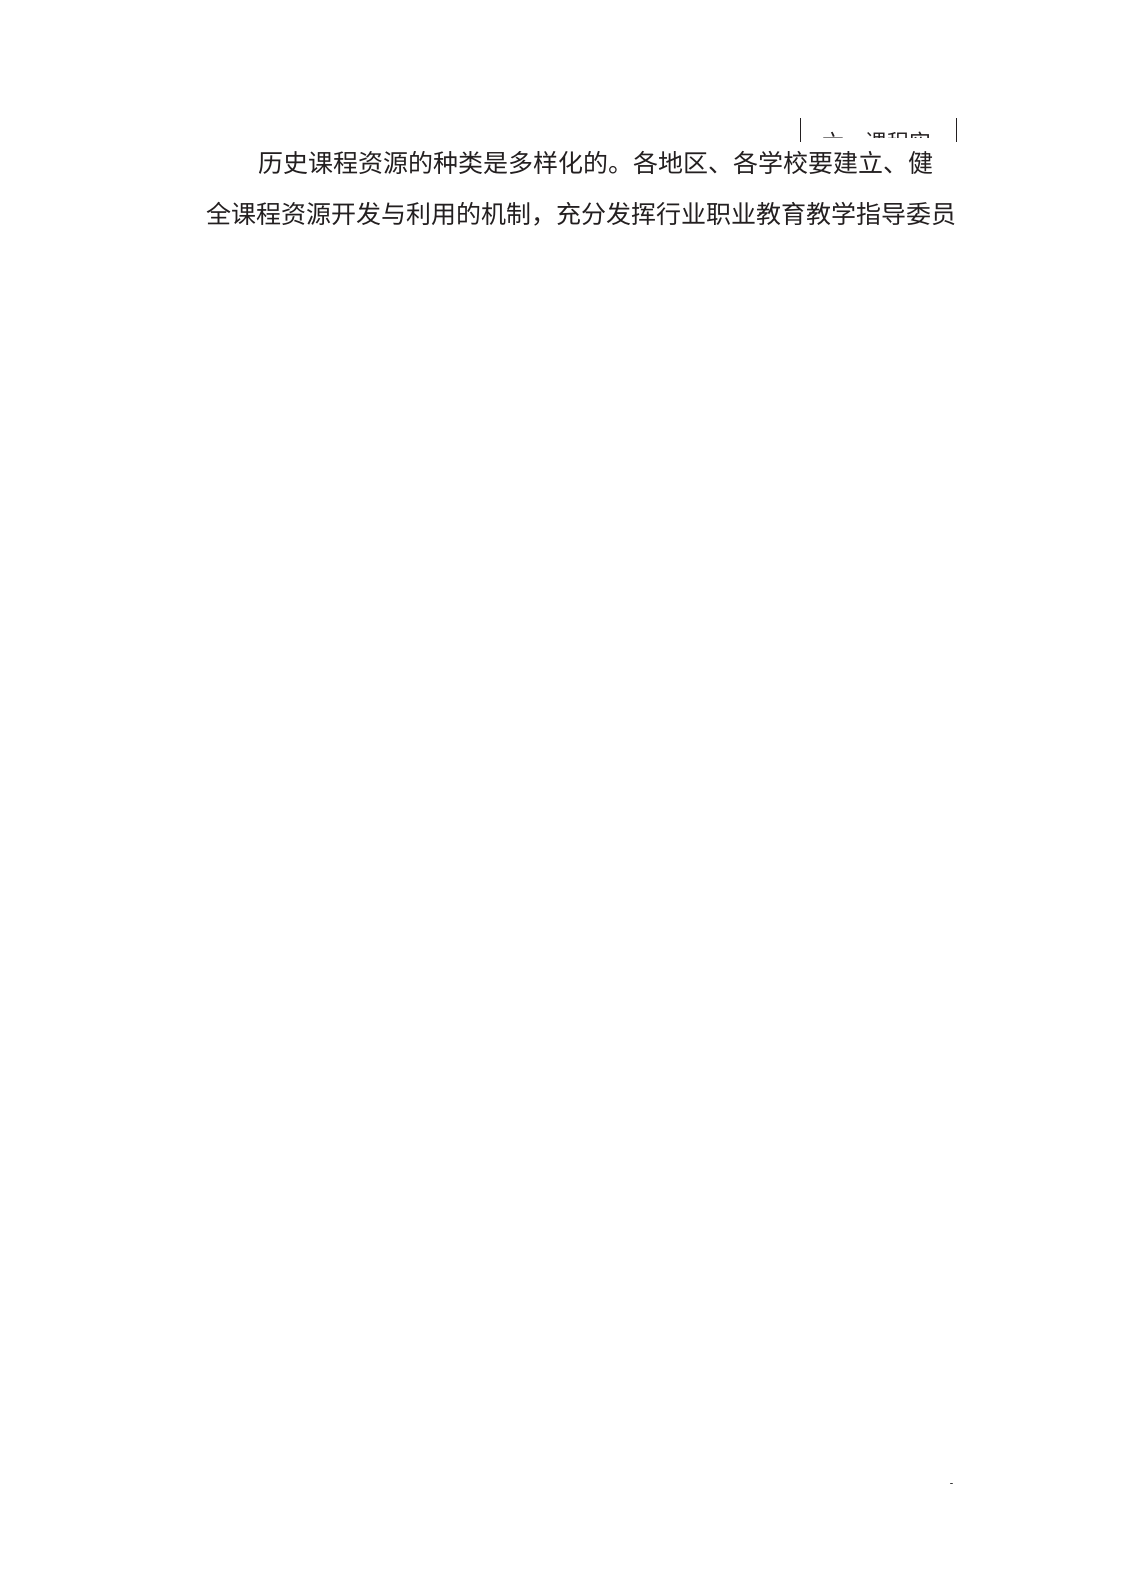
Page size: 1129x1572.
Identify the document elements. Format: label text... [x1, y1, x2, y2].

text 历史课程资源的种类是多样化的。各地区、各学校要建立、健全课程资源开发与利用的机制，充分发挥行业职业教育教学指导委员 [207, 144, 958, 231]
